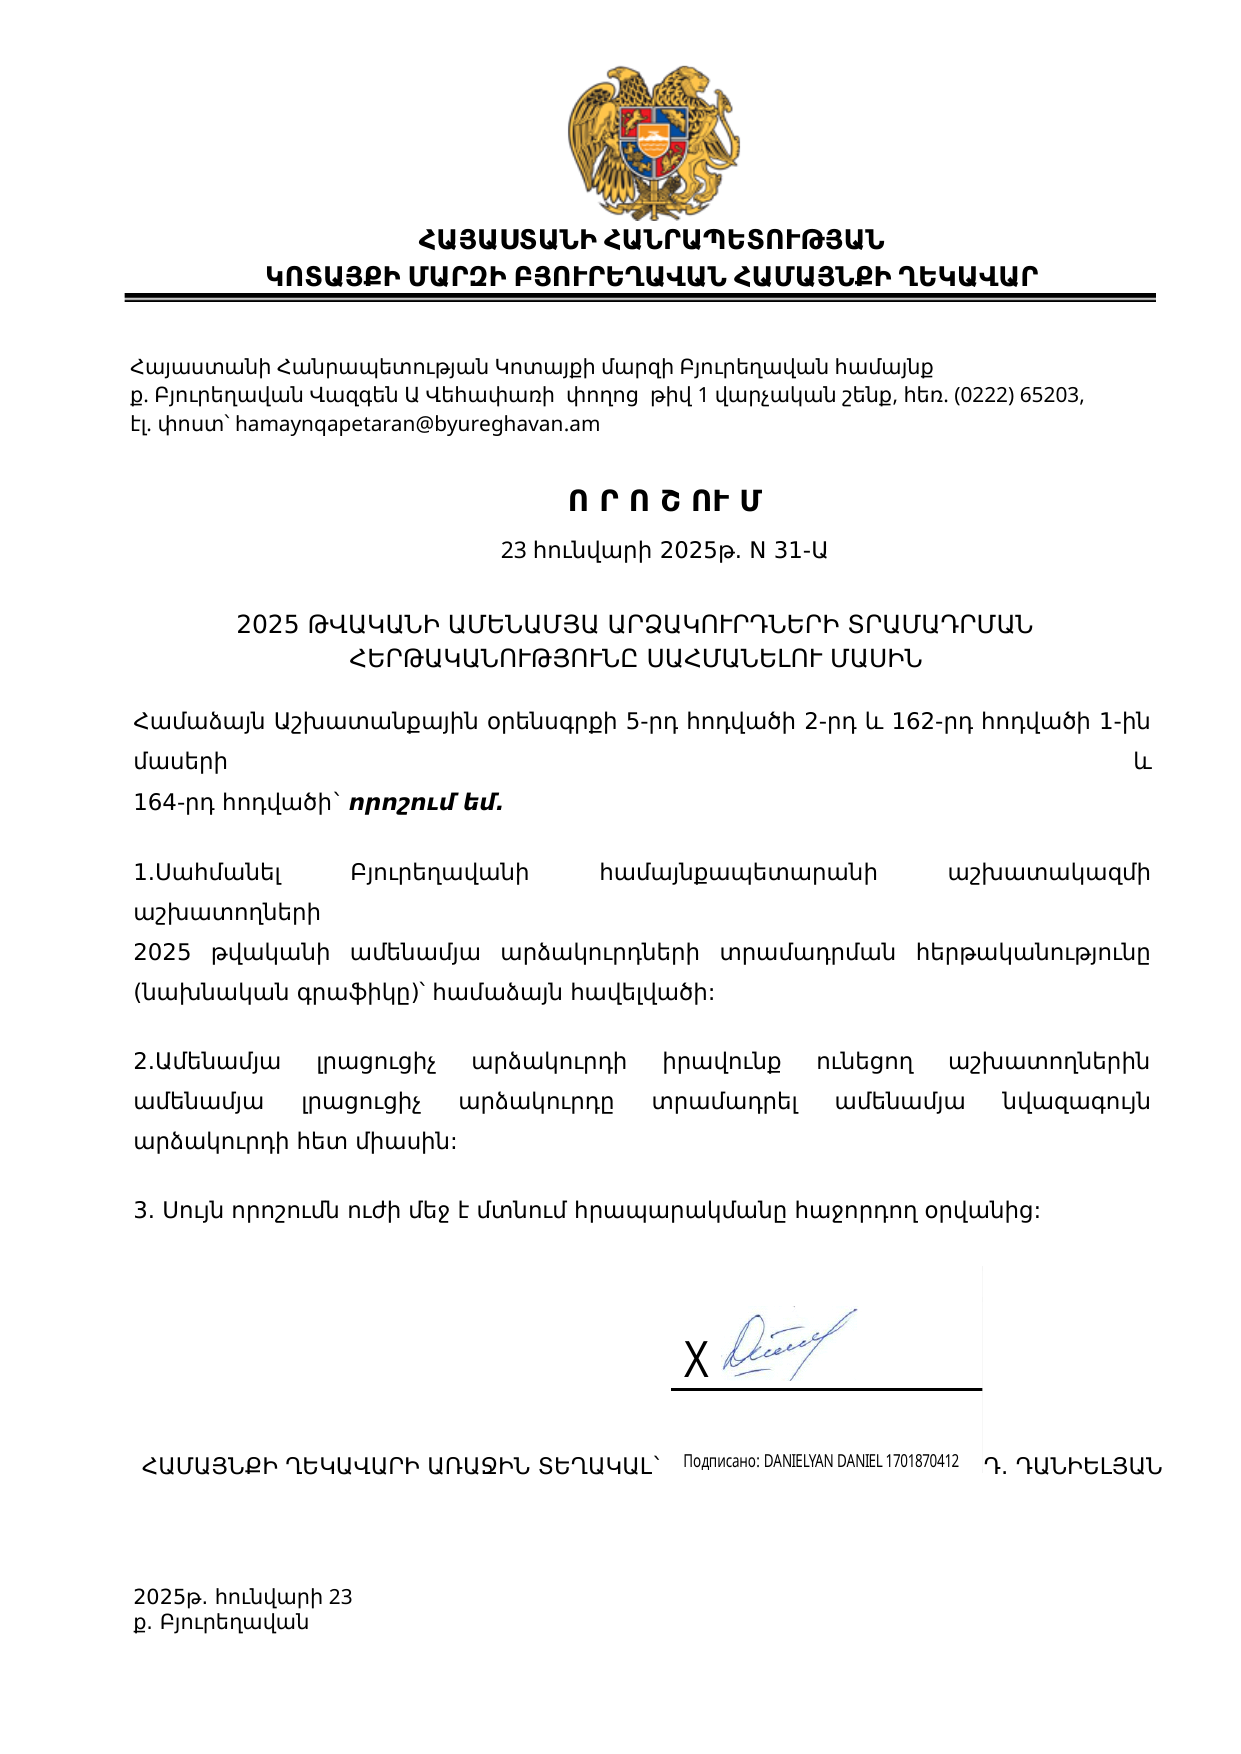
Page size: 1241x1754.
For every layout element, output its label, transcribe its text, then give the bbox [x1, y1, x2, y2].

text 2025թ. հունվարի 23 ք. Բյուրեղավան [133, 1509, 1181, 1634]
text Ո Ր Ո Շ ՈՒ Մ 23 հունվարի 2025թ. N 31-Ա [118, 484, 1181, 565]
picture [562, 60, 742, 221]
picture [124, 293, 1156, 302]
table_header ՀԱՅԱՍՏԱՆԻ ՀԱՆՐԱՊԵՏՈՒԹՅԱՆ ԿՈՏԱՅՔԻ ՄԱՐԶԻ ԲՅՈՒՐԵՂԱՎԱՆ ՀԱՄԱՅՆՔԻ ՂԵԿԱՎԱՐ Հայաստանի Հանրապետության Կոտայքի մարզի Բյուրեղավան համայնք ք. Բյուրեղավան Վազգեն Ա Վեհափառի փողոց թիվ 1 վարչական շենք, հեռ. (0222) 65203, էլ. փոստ՝ hamaynqapetaran@byureghavan.am [74, 59, 1156, 455]
text 2.Ամենամյա լրացուցիչ արձակուրդի իրավունք ունեցող աշխատողներին ամենամյա լրացուցիչ արձակուրդը տրամադրել ամենամյա նվազագույն արձակուրդի հետ միասին: [133, 1048, 1152, 1155]
text Համաձայն Աշխատանքային օրենսգրքի 5-րդ հոդվածի 2-րդ և 162-րդ հոդվածի 1-ին մասերի և 164-րդ հոդվածի` որոշում եմ. [133, 708, 1152, 816]
text ՀԱՄԱՅՆՔԻ ՂԵԿԱՎԱՐԻ ԱՌԱՋԻՆ ՏԵՂԱԿԱԼ` Դ. ԴԱՆԻԵԼՅԱՆ [133, 1266, 1181, 1480]
text 3. Սույն որոշումն ուժի մեջ է մտնում հրապարակմանը հաջորդող օրվանից: [133, 1197, 1152, 1224]
text 1.Սահմանել Բյուրեղավանի համայնքապետարանի աշխատակազմի աշխատողների 2025 թվականի ամենամյա արձակուրդների տրամադրման հերթականությունը (նախնական գրաֆիկը)՝ համաձայն հավելվածի: [133, 859, 1152, 1006]
text 2025 ԹՎԱԿԱՆԻ ԱՄԵՆԱՄՅԱ ԱՐՁԱԿՈՒՐԴՆԵՐԻ ՏՐԱՄԱԴՐՄԱՆ ՀԵՐԹԱԿԱՆՈՒԹՅՈՒՆԸ ՍԱՀՄԱՆԵԼՈՒ ՄԱՍԻՆ [89, 610, 1181, 674]
